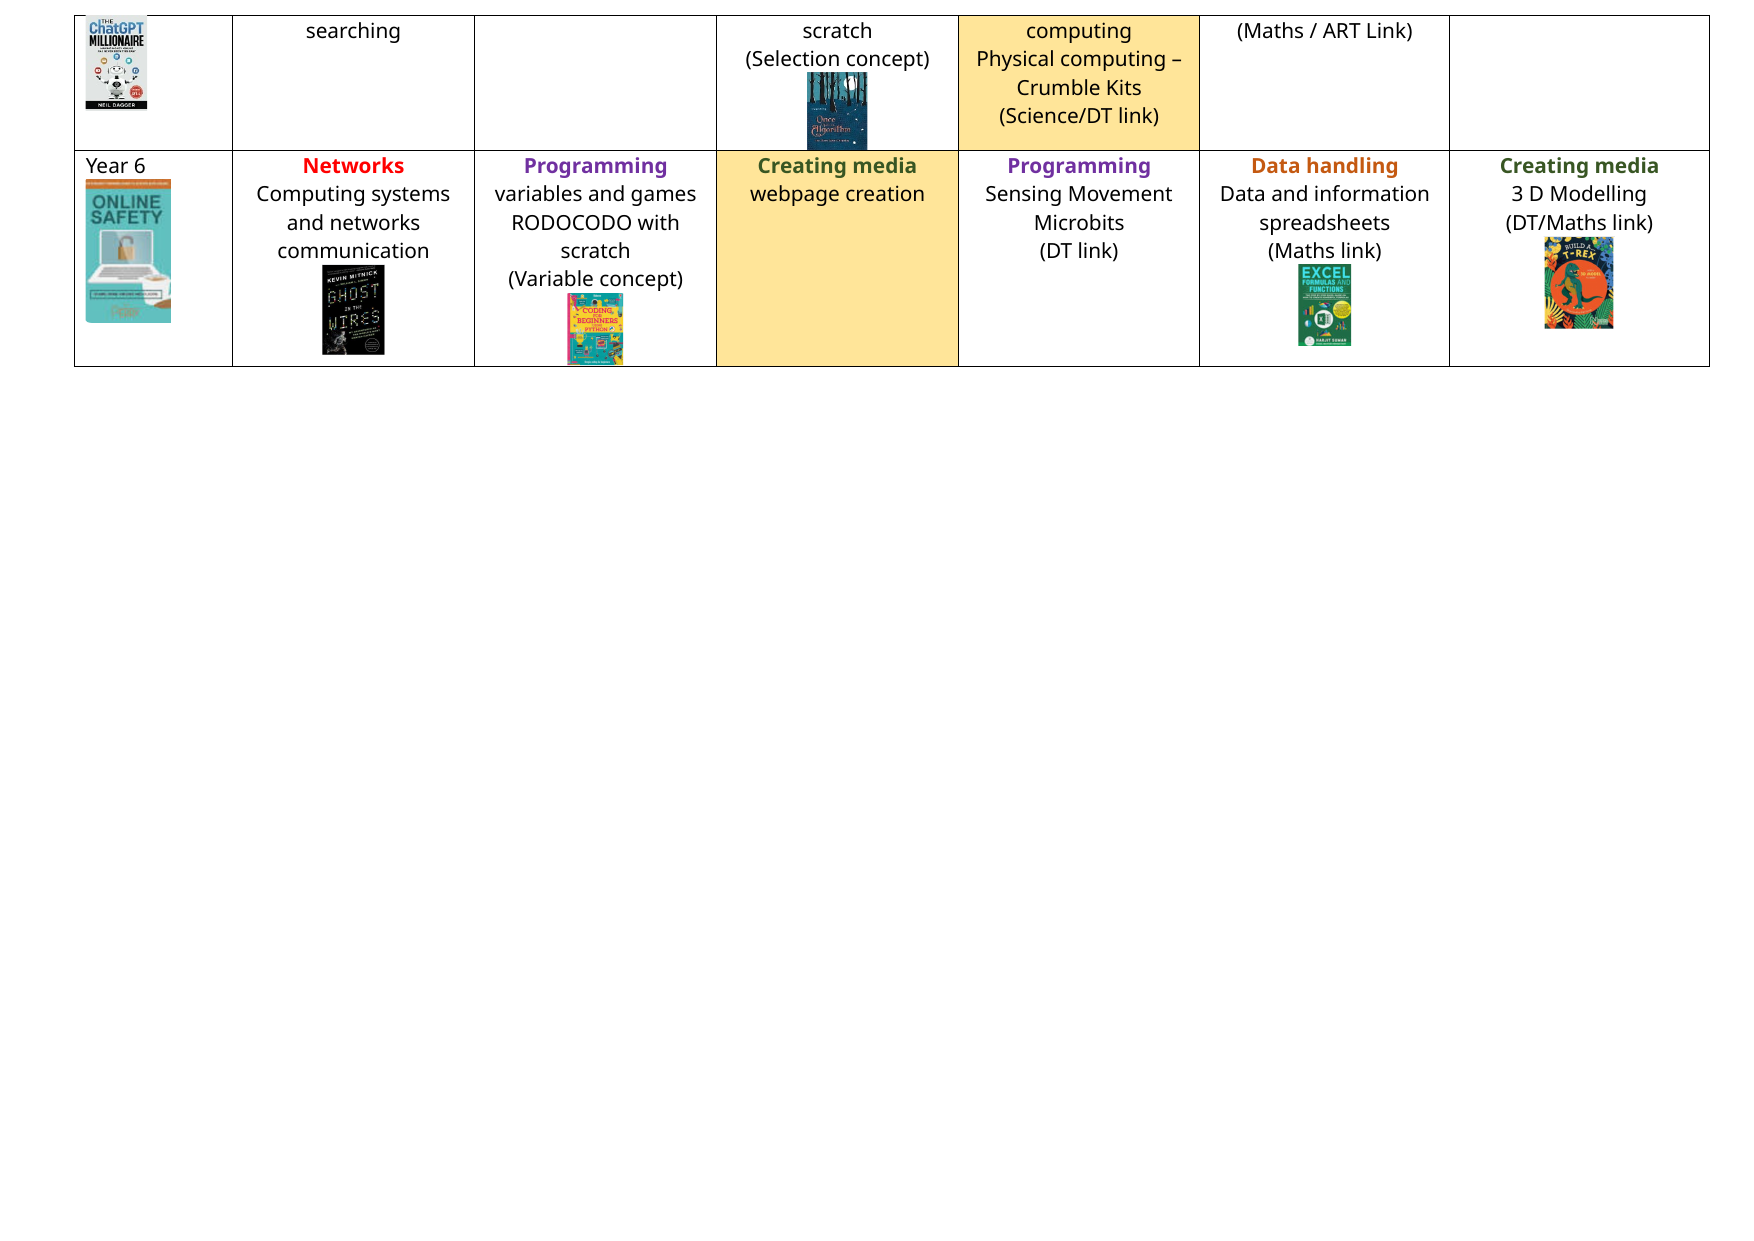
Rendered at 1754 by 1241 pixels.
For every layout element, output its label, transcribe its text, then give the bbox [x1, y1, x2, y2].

table_cell Data handling Data and information spreadsheets (Maths link) [1200, 151, 1449, 366]
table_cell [233, 16, 474, 150]
table_cell Programming Sensing Movement Microbits (DT link) [959, 151, 1199, 366]
picture [85, 15, 148, 111]
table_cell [717, 16, 958, 150]
picture [322, 264, 385, 357]
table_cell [1450, 16, 1709, 150]
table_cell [1200, 16, 1449, 150]
picture [567, 293, 624, 366]
table_cell Creating media webpage creation [717, 151, 958, 366]
table_cell Year 6 [75, 151, 232, 366]
picture [1543, 236, 1615, 330]
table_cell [475, 16, 716, 150]
table_cell Year 5 [75, 16, 232, 150]
picture [807, 72, 868, 150]
table_cell Programming variables and games RODOCODO with scratch (Variable concept) [475, 151, 716, 366]
picture [85, 179, 172, 324]
table_cell Networks Computing systems and networks communication [233, 151, 474, 366]
table_cell Creating media 3 D Modelling (DT/Maths link) [1450, 151, 1709, 366]
picture [1298, 264, 1352, 346]
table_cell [959, 16, 1199, 150]
